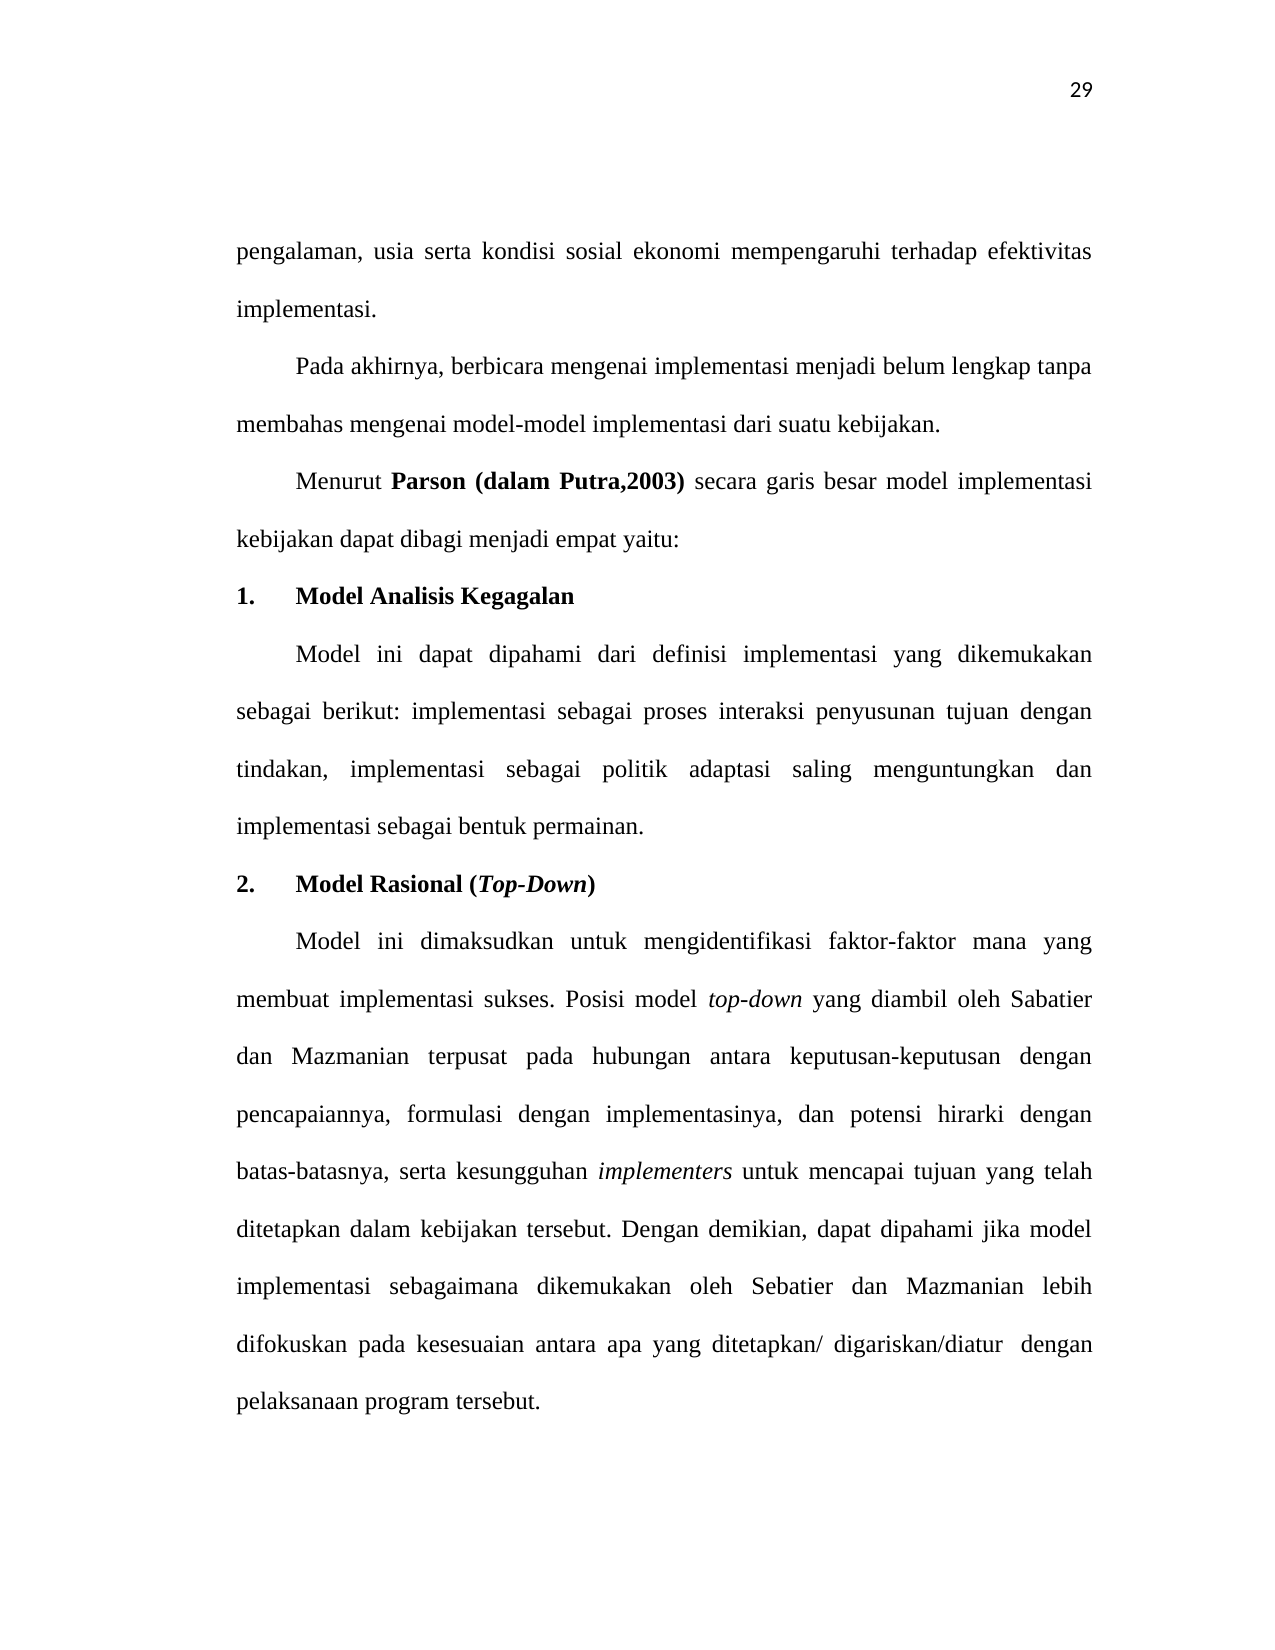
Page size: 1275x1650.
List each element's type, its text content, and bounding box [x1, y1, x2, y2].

text Pada akhirnya, berbicara mengenai implementasi menjadi belum lengkap tanpa membahas mengenai model-model implementasi dari suatu kebijakan. [236, 351, 1093, 437]
text Menurut Parson (dalam Putra,2003) secara garis besar model implementasi kebijakan dapat dibagi menjadi empat yaitu: [236, 466, 1093, 552]
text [236, 236, 1093, 322]
list Model Rasional (Top-Down) [236, 869, 1093, 897]
list Model Analisis Kegagalan [236, 581, 1093, 610]
text Model ini dapat dipahami dari definisi implementasi yang dikemukakan sebagai berikut: implementasi sebagai proses interaksi penyusunan tujuan dengan tindakan, implementasi sebagai politik adaptasi saling menguntungkan dan implementasi sebagai bentuk permainan. [236, 639, 1093, 840]
text Model ini dimaksudkan untuk mengidentifikasi faktor-faktor mana yang membuat implementasi sukses. Posisi model top-down yang diambil oleh Sabatier dan Mazmanian terpusat pada hubungan antara keputusan-keputusan dengan pencapaiannya, formulasi dengan implementasinya, dan potensi hirarki dengan batas-batasnya, serta kesungguhan implementers untuk mencapai tujuan yang telah ditetapkan dalam kebijakan tersebut. Dengan demikian, dapat dipahami jika model implementasi sebagaimana dikemukakan oleh Sebatier dan Mazmanian lebih difokuskan pada kesesuaian antara apa yang ditetapkan/ digariskan/diatur dengan pelaksanaan program tersebut. [236, 926, 1093, 1415]
